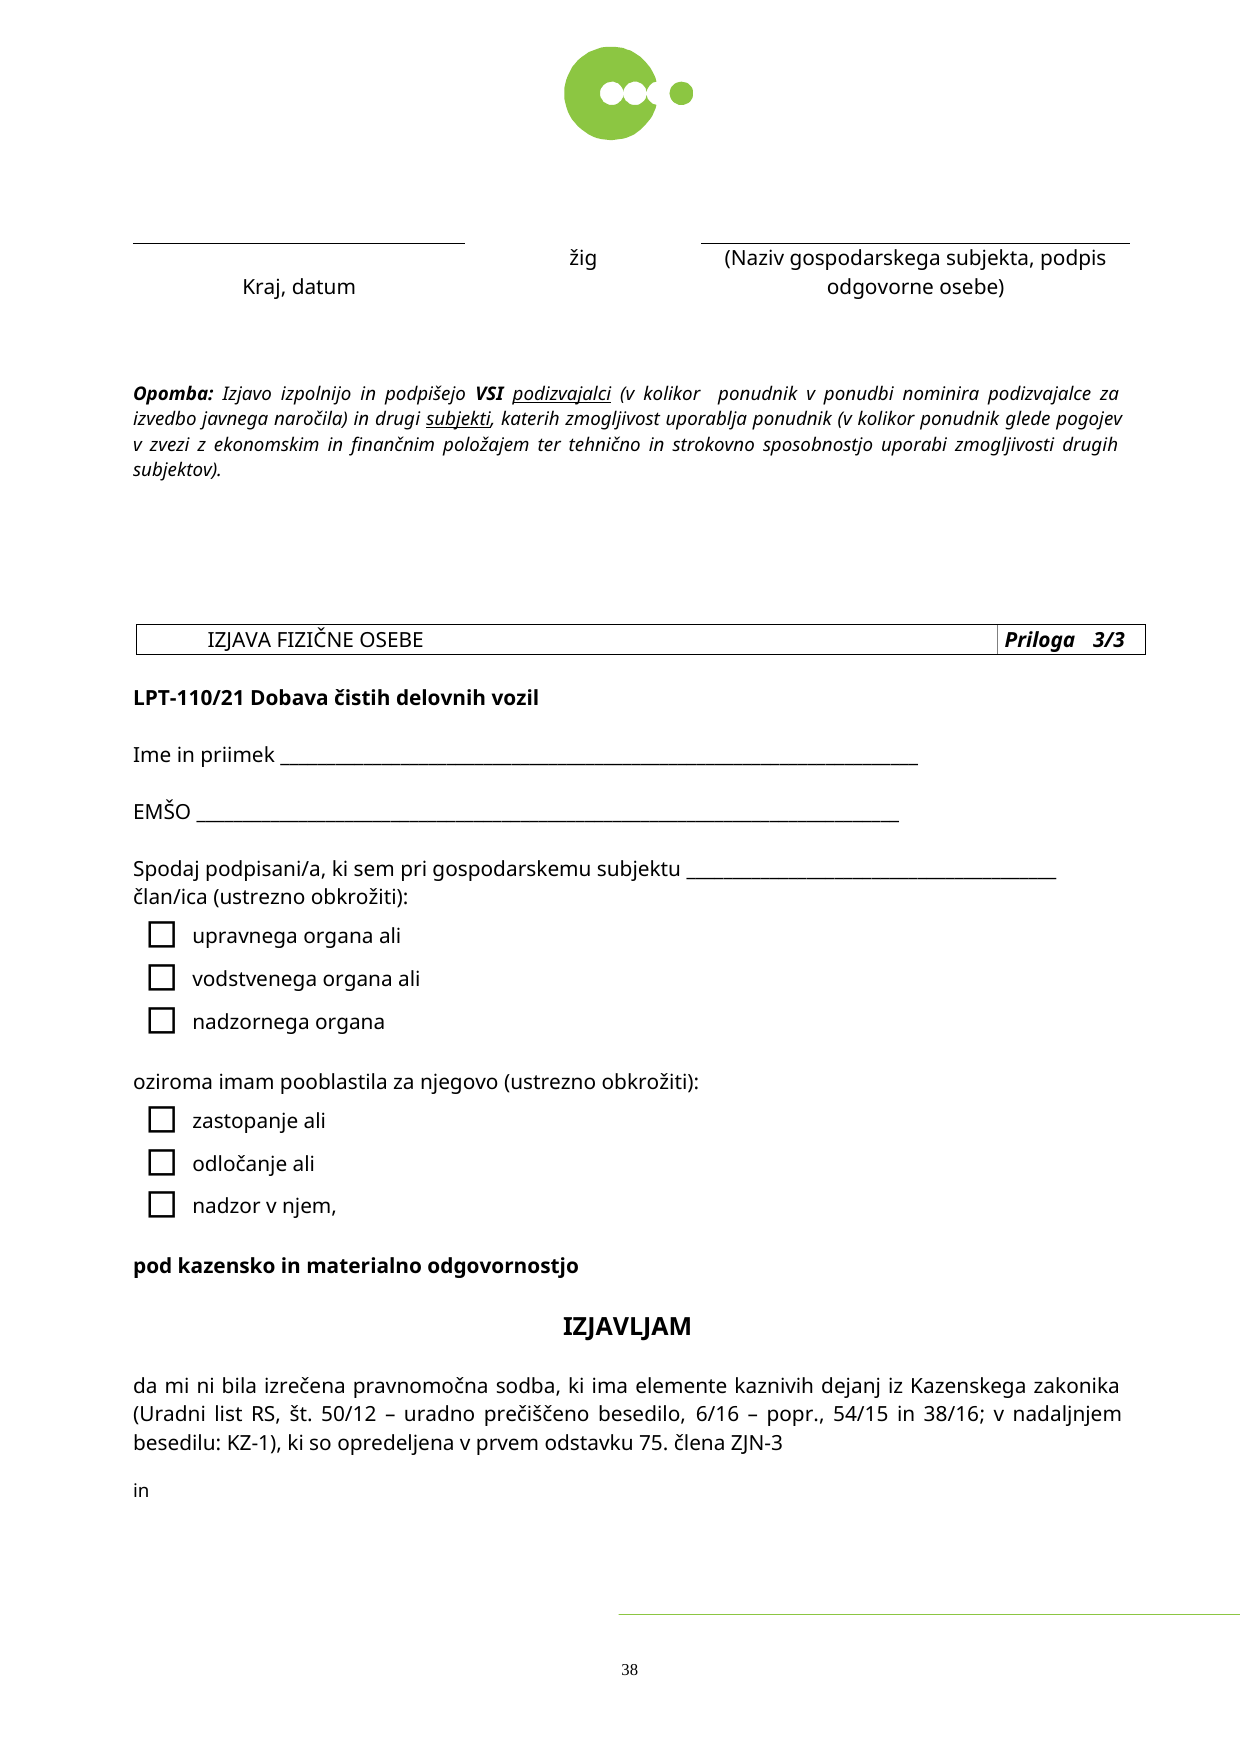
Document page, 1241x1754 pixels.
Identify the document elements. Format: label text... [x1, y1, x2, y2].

text član/ica (ustrezno obkrožiti): [133, 882, 1122, 911]
table_header 3/3 [1086, 625, 1145, 653]
list upravnega organa ali [170, 911, 1122, 953]
list vodstvenega organa ali [170, 953, 1122, 996]
table_header žig [465, 243, 701, 300]
text EMŠO ____________________________________________________________________________ [133, 797, 1122, 825]
table_header IZJAVA FIZIČNE OSEBE [200, 625, 997, 653]
text Opomba: Izjavo izpolnijo in podpišejo VSI podizvajalci (v kolikor ponudnik v ponudbi nominira podizvajalce za izvedbo javnega naročila) in drugi subjekti, katerih zmogljivost uporablja ponudnik (v kolikor ponudnik glede pogojev v zvezi z ekonomskim in finančnim položajem ter tehnično in strokovno sposobnostjo uporabi zmogljivosti drugih subjektov). [133, 380, 1122, 482]
table_header (Naziv gospodarskega subjekta, podpis odgovorne osebe) [701, 244, 1129, 300]
text LPT-110/21 Dobava čistih delovnih vozil [133, 683, 1122, 711]
list nadzor v njem, [170, 1180, 1122, 1223]
list odločanje ali [170, 1138, 1122, 1180]
text IZJAVLJAM [133, 1308, 1122, 1342]
table_header Priloga [998, 625, 1086, 653]
text da mi ni bila izrečena pravnomočna sodba, ki ima elemente kaznivih dejanj iz Kazenskega zakonika (Uradni list RS, št. 50/12 – uradno prečiščeno besedilo, 6/16 – popr., 54/15 in 38/16; v nadaljnjem besedilu: KZ-1), ki so opredeljena v prvem odstavku 75. člena ZJN-3 [133, 1371, 1122, 1456]
text oziroma imam pooblastila za njegovo (ustrezno obkrožiti): [133, 1067, 1122, 1095]
list zastopanje ali [170, 1095, 1122, 1138]
text in [133, 1478, 1122, 1503]
table_header Kraj, datum [133, 244, 465, 300]
table_header [137, 625, 200, 653]
text Spodaj podpisani/a, ki sem pri gospodarskemu subjektu ________________________________________ [133, 854, 1122, 882]
list nadzornega organa [170, 996, 1122, 1038]
text pod kazensko in materialno odgovornostjo [133, 1251, 1122, 1280]
text Ime in priimek _____________________________________________________________________ [133, 740, 1122, 768]
